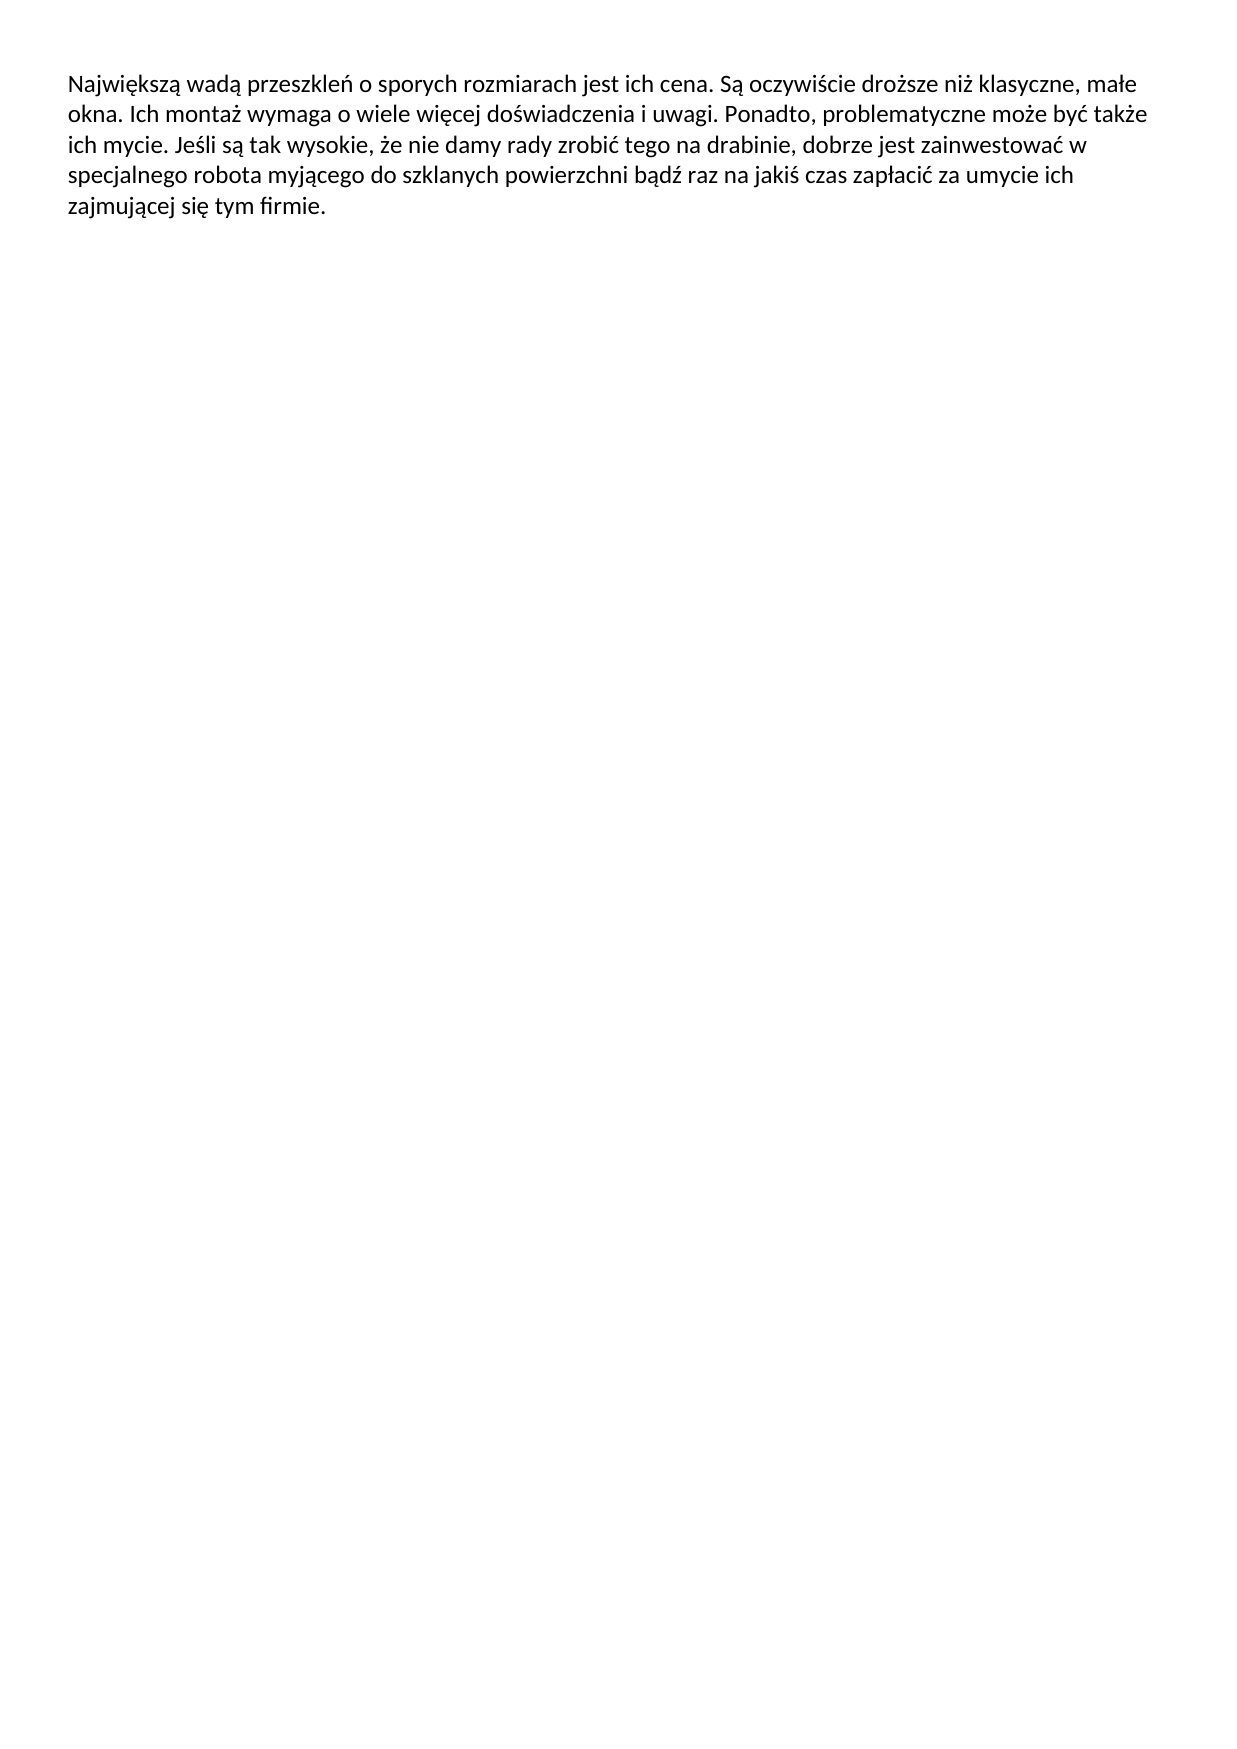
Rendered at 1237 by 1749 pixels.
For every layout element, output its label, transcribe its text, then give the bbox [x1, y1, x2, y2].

text Największą wadą przeszkleń o sporych rozmiarach jest ich cena. Są oczywiście droższe niż klasyczne, małe okna. Ich montaż wymaga o wiele więcej doświadczenia i uwagi. Ponadto, problematyczne może być także ich mycie. Jeśli są tak wysokie, że nie damy rady zrobić tego na drabinie, dobrze jest zainwestować w specjalnego robota myjącego do szklanych powierzchni bądź raz na jakiś czas zapłacić za umycie ich zajmującej się tym firmie. [68, 68, 1169, 220]
